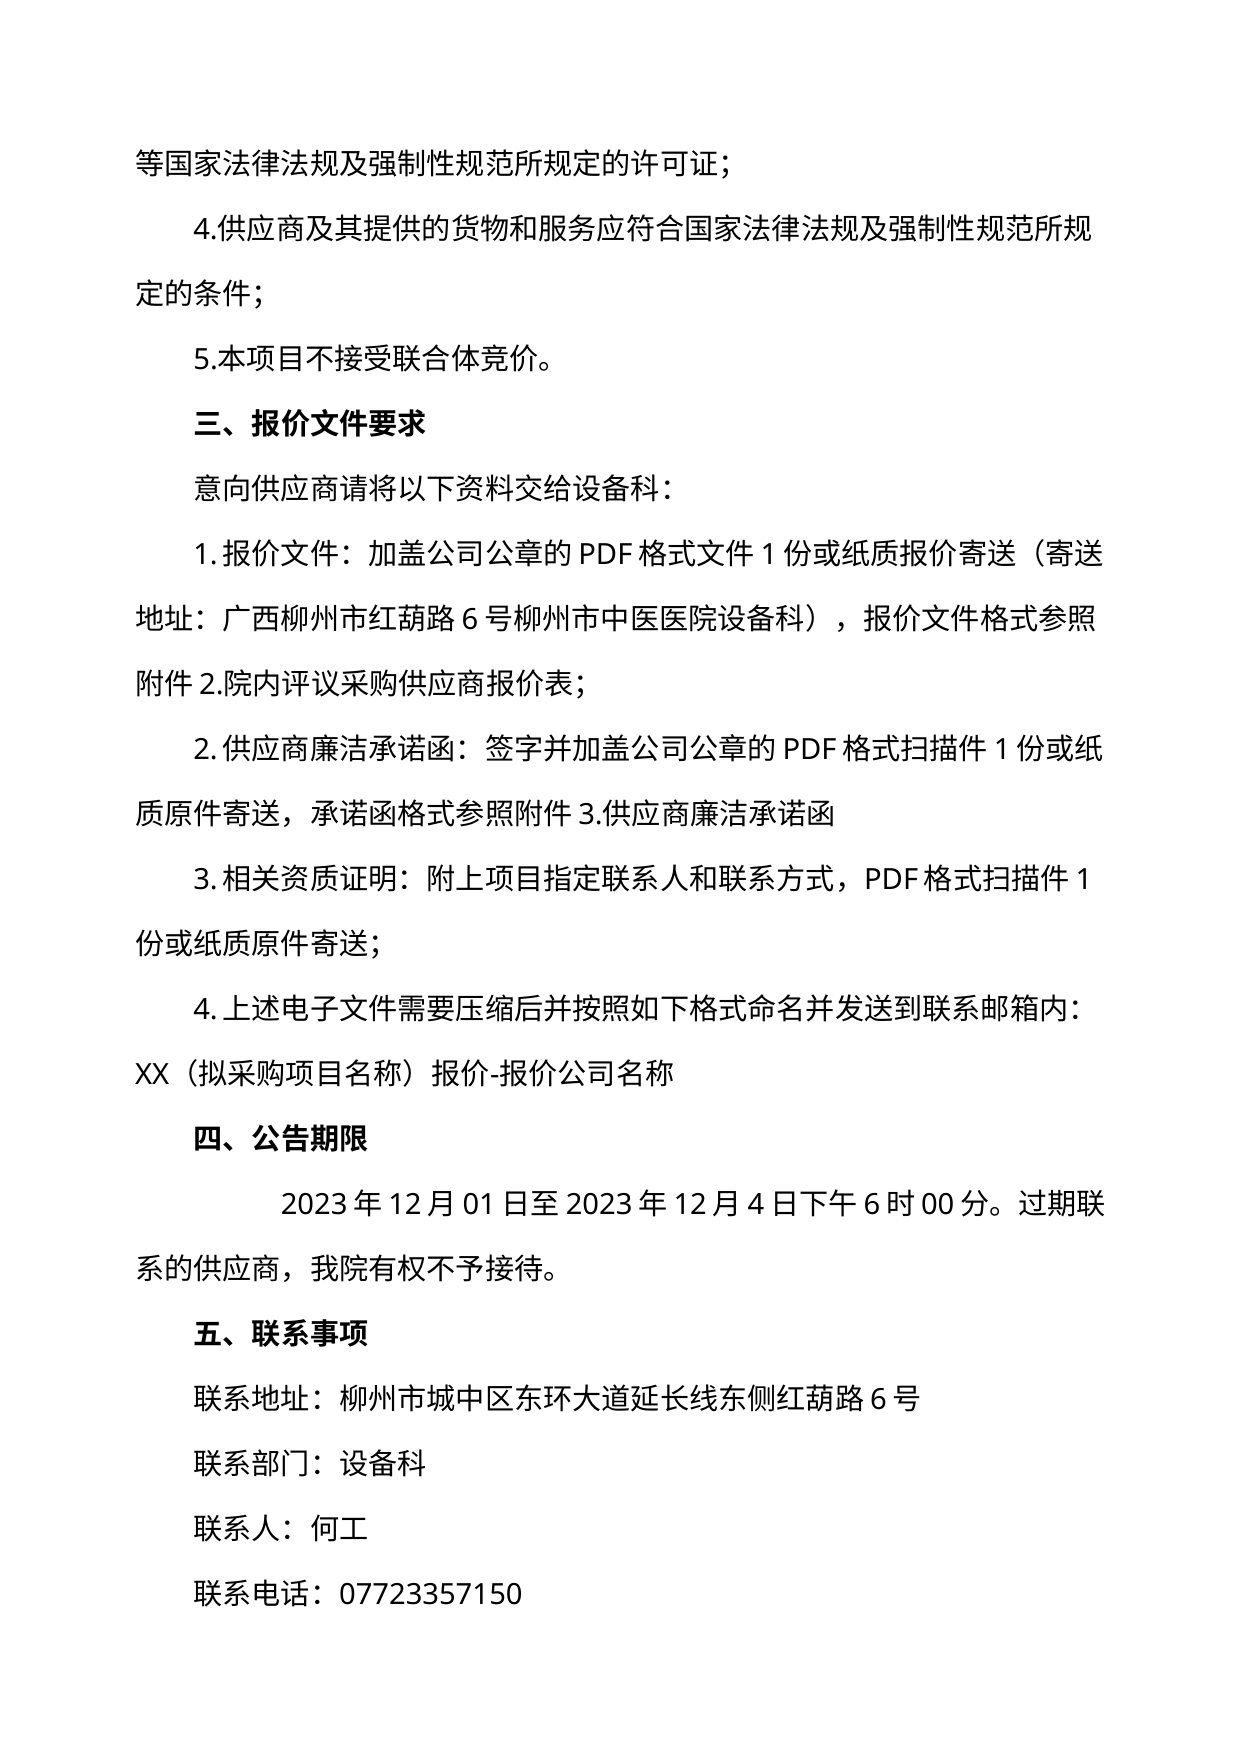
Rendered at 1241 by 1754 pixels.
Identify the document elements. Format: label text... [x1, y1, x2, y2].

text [135, 129, 1111, 194]
text 联系地址：柳州市城中区东环大道延长线东侧红葫路6号 [135, 1364, 1111, 1429]
list 上述电子文件需要压缩后并按照如下格式命名并发送到联系邮箱内：XX（拟采购项目名称）报价-报价公司名称 [135, 974, 1111, 1104]
text 三、报价文件要求 [135, 389, 1111, 454]
list 供应商廉洁承诺函：签字并加盖公司公章的PDF格式扫描件1份或纸质原件寄送，承诺函格式参照附件3.供应商廉洁承诺函 [135, 714, 1111, 844]
text 四、公告期限 [135, 1104, 1111, 1169]
text 2023年12月01日至2023年12月4日下午6时00分。过期联系的供应商，我院有权不予接待。 [135, 1169, 1111, 1299]
text 联系电话：07723357150 [135, 1559, 1111, 1624]
list 报价文件：加盖公司公章的PDF格式文件1份或纸质报价寄送（寄送地址：广西柳州市红葫路6号柳州市中医医院设备科），报价文件格式参照附件2.院内评议采购供应商报价表； [135, 519, 1111, 714]
text 5.本项目不接受联合体竞价。 [135, 324, 1111, 389]
text 4.供应商及其提供的货物和服务应符合国家法律法规及强制性规范所规定的条件； [135, 194, 1111, 324]
text 联系部门：设备科 [135, 1429, 1111, 1494]
text 五、联系事项 [135, 1299, 1111, 1364]
list 相关资质证明：附上项目指定联系人和联系方式，PDF格式扫描件1份或纸质原件寄送； [135, 844, 1111, 974]
text 联系人：何工 [135, 1494, 1111, 1559]
text 意向供应商请将以下资料交给设备科： [135, 454, 1111, 519]
